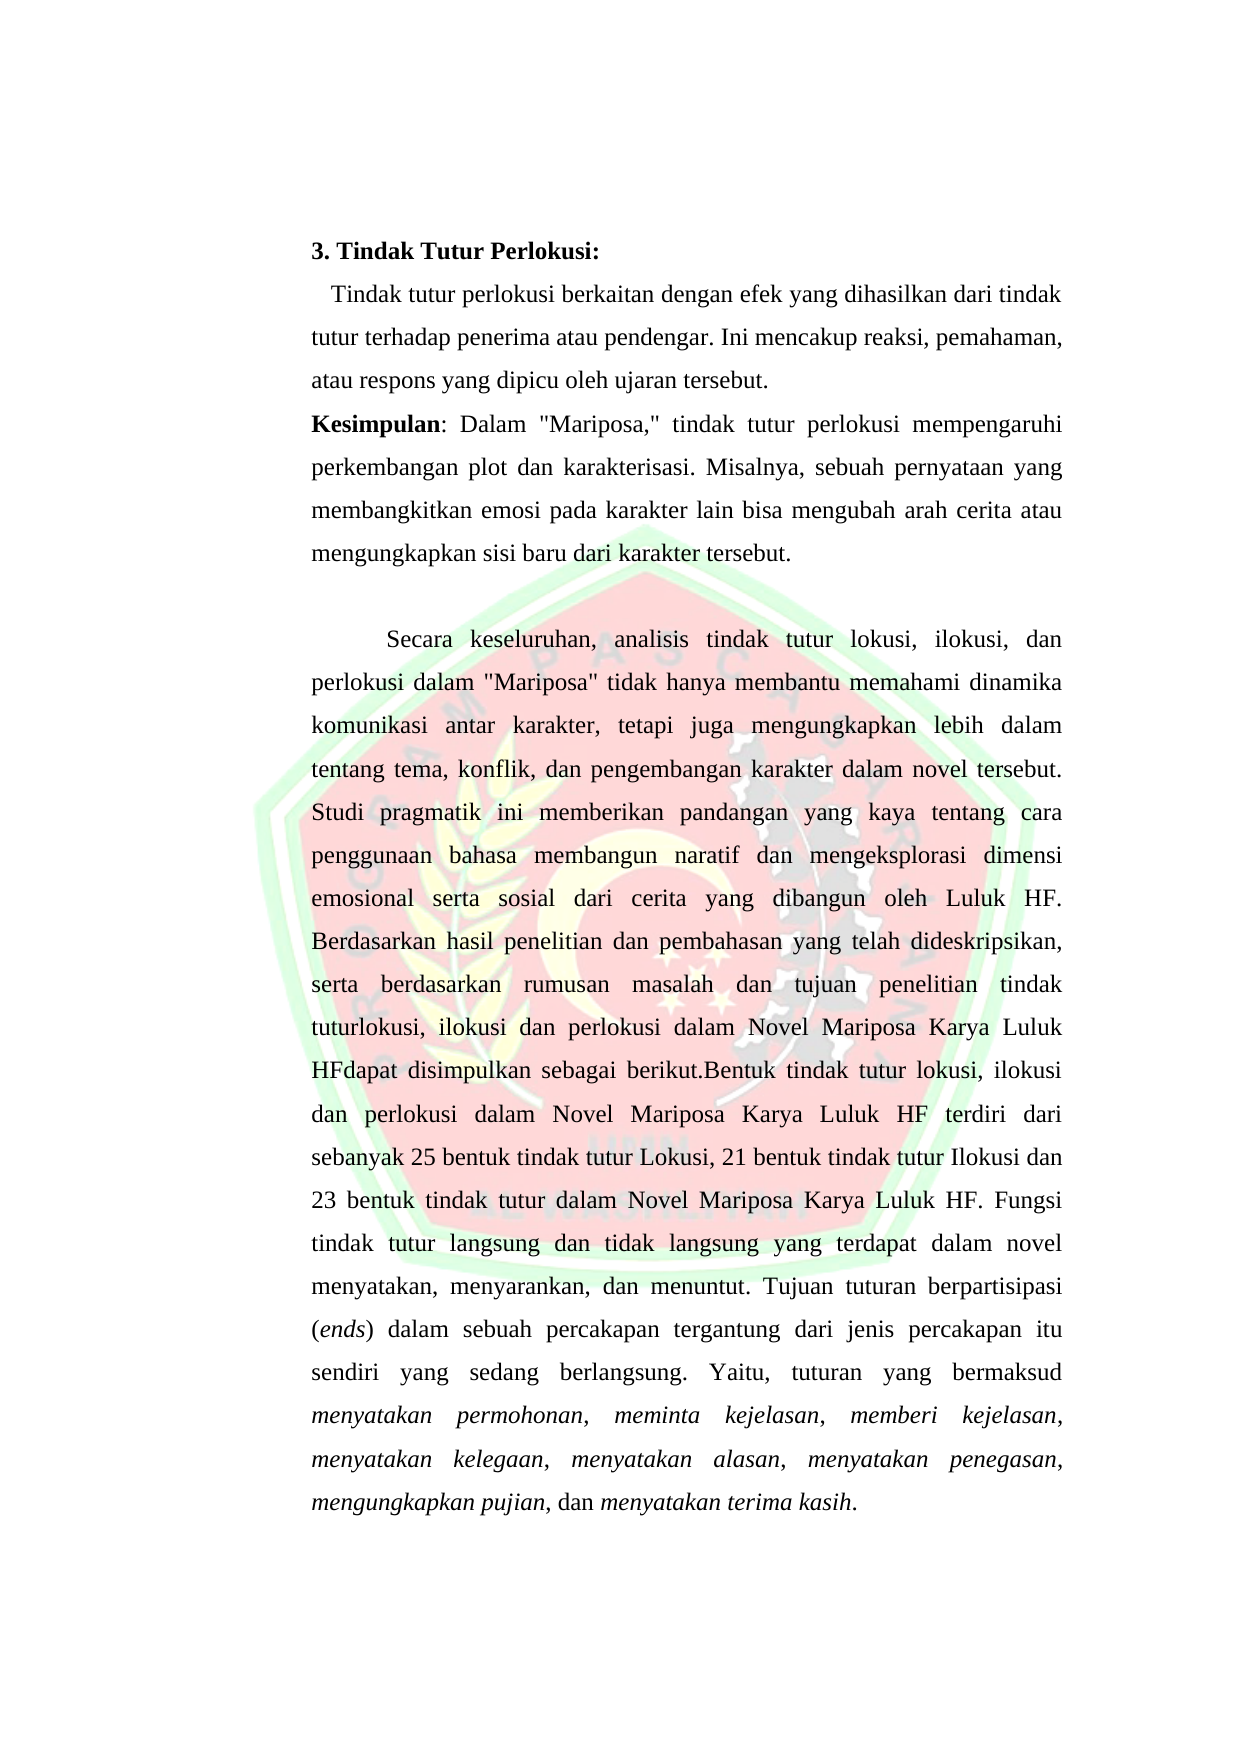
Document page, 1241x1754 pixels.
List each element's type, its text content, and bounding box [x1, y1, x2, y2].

list Secara keseluruhan, analisis tindak tutur lokusi, ilokusi, dan perlokusi dalam "Mariposa" tidak hanya membantu memahami dinamika komunikasi antar karakter, tetapi juga mengungkapkan lebih dalam tentang tema, konflik, dan pengembangan karakter dalam novel tersebut. Studi pragmatik ini memberikan pandangan yang kaya tentang cara penggunaan bahasa membangun naratif dan mengeksplorasi dimensi emosional serta sosial dari cerita yang dibangun oleh Luluk HF. Berdasarkan hasil penelitian dan pembahasan yang telah dideskripsikan, serta berdasarkan rumusan masalah dan tujuan penelitian tindak tuturlokusi, ilokusi dan perlokusi dalam Novel Mariposa Karya Luluk HFdapat disimpulkan sebagai berikut.Bentuk tindak tutur lokusi, ilokusi dan perlokusi dalam Novel Mariposa Karya Luluk HF terdiri dari sebanyak 25 bentuk tindak tutur Lokusi, 21 bentuk tindak tutur Ilokusi dan 23 bentuk tindak tutur dalam Novel Mariposa Karya Luluk HF. Fungsi tindak tutur langsung dan tidak langsung yang terdapat dalam novel menyatakan, menyarankan, dan menuntut. Tujuan tuturan berpartisipasi (ends) dalam sebuah percakapan tergantung dari jenis percakapan itu sendiri yang sedang berlangsung. Yaitu, tuturan yang bermaksud menyatakan permohonan, meminta kejelasan, memberi kejelasan, menyatakan kelegaan, menyatakan alasan, menyatakan penegasan, mengungkapkan pujian, dan menyatakan terima kasih. [311, 624, 1063, 1516]
list Kesimpulan: Dalam "Mariposa," tindak tutur perlokusi mempengaruhi perkembangan plot dan karakterisasi. Misalnya, sebuah pernyataan yang membangkitkan emosi pada karakter lain bisa mengubah arah cerita atau mengungkapkan sisi baru dari karakter tersebut. [311, 409, 1063, 567]
list Tindak tutur perlokusi berkaitan dengan efek yang dihasilkan dari tindak tutur terhadap penerima atau pendengar. Ini mencakup reaksi, pemahaman, atau respons yang dipicu oleh ujaran tersebut. [311, 279, 1063, 394]
list 3. Tindak Tutur Perlokusi: [311, 236, 1063, 265]
